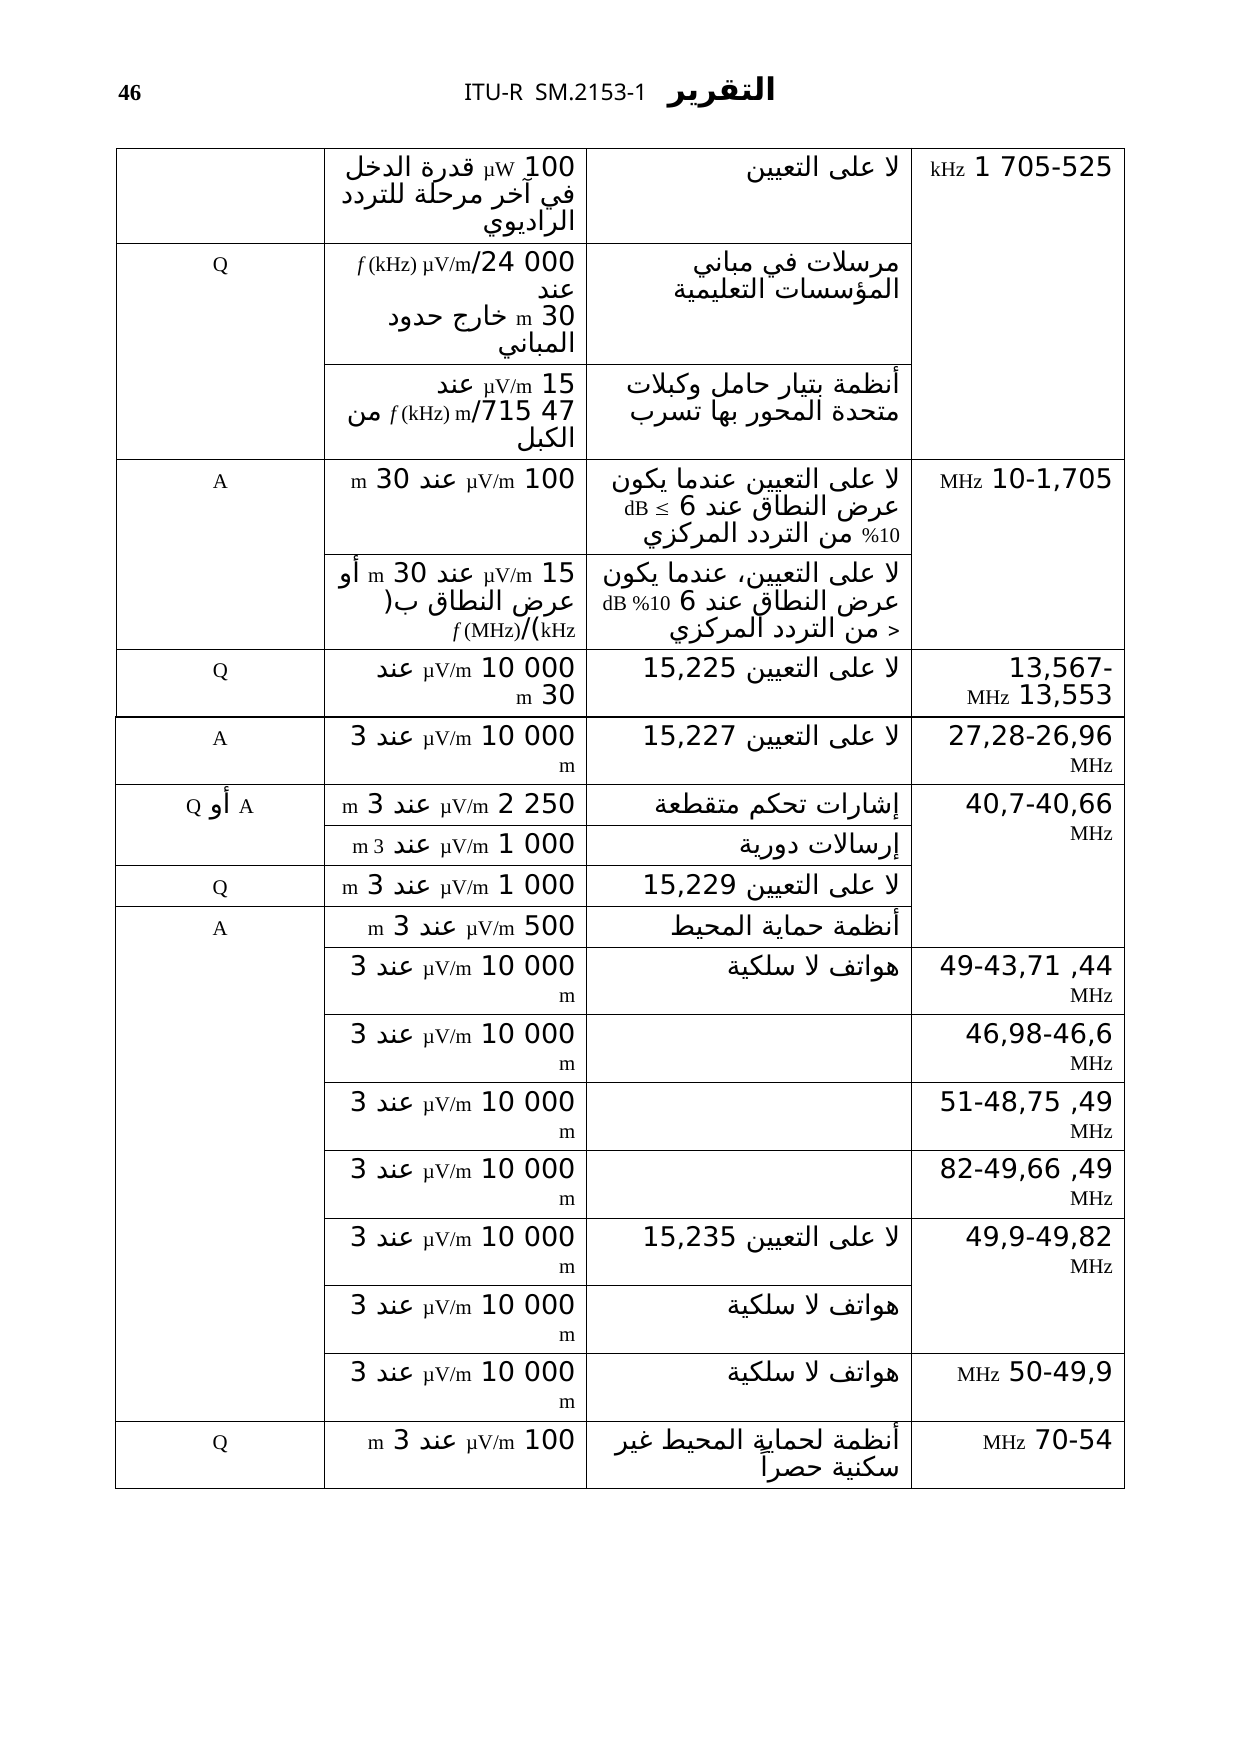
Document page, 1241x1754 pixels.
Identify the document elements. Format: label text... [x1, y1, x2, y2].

table_cell [587, 1151, 911, 1217]
table_cell 50-49,9 MHz [912, 1354, 1124, 1421]
table_cell 49,9-49,82 MHz [912, 1219, 1124, 1353]
table_cell لا على التعيين 15,225 [587, 650, 911, 716]
table_cell 2 250 µV/m عند 3 m [325, 785, 586, 825]
table_cell Q [116, 1422, 324, 1488]
table_cell 10 000 µV/m عند 3 m [325, 1151, 586, 1217]
table_cell 10 000 µV/m عند 3 m [325, 1083, 586, 1150]
table_cell 46,98-46,6 MHz [912, 1015, 1124, 1082]
table_cell 500 µV/m عند 3 m [325, 907, 586, 947]
table_cell 100 µV/m عند 30 m [325, 460, 586, 554]
table_cell Q [116, 866, 324, 906]
table_cell 70-54 MHz [912, 1422, 1124, 1488]
table_cell Q [117, 650, 324, 716]
table_cell هواتف لا سلكية [587, 948, 911, 1014]
table_cell 10 000 µV/m عند 3 m [325, 1286, 586, 1353]
table_cell 10 000 µV/m عند 3 m [325, 1015, 586, 1082]
table_cell 44, 49-43,71 MHz [912, 948, 1124, 1014]
table_cell 10 000 µV/m عند 3 m [325, 1219, 586, 1285]
table_cell أنظمة لحماية المحيط غير سكنية حصراً [587, 1422, 911, 1488]
table_cell هواتف لا سلكية [587, 1286, 911, 1353]
table_cell لا على التعيين، عندما يكون عرض النطاق عند 6 dB %10 من التردد المركزي [587, 555, 911, 649]
table_cell 40,7-40,66 MHz [912, 785, 1124, 947]
table_cell مرسلات في مباني المؤسسات التعليمية [587, 244, 911, 364]
table_cell لا على التعيين [587, 149, 911, 242]
table_cell لا على التعيين عندما يكون عرض النطاق عند 6 dB %10 من التردد المركزي [587, 460, 911, 554]
table_cell Q [117, 244, 324, 459]
table_cell لا على التعيين 15,229 [587, 866, 911, 906]
table_cell 27,28-26,96 MHz [912, 718, 1124, 784]
table_cell 49, 51-48,75 MHz [912, 1083, 1124, 1150]
table_cell 10 000 µV/m عند 3 m [325, 948, 586, 1014]
table_cell A [117, 460, 324, 649]
table_cell A [116, 718, 324, 784]
table_cell 1 000 µV/m عند 3 m [325, 866, 586, 906]
table_cell A أو Q [116, 785, 324, 865]
table_cell 1 000 µV/m عند m 3 [325, 826, 586, 865]
table_cell 10 000 µV/m عند 3 m [325, 718, 586, 784]
table_cell 15 µV/m عند 47 715/f (kHz) m من الكبل [325, 365, 586, 459]
table_cell 10-1,705 MHz [912, 460, 1124, 649]
table_cell 100 µV/m عند 3 m [325, 1422, 586, 1488]
table_cell إشارات تحكم متقطعة [587, 785, 911, 825]
table_cell 24 000/f (kHz) µV/m عند 30 m خارج حدود المباني [325, 244, 586, 364]
table_cell [587, 1083, 911, 1150]
table_cell 49, 82-49,66 MHz [912, 1151, 1124, 1217]
table_cell لا على التعيين 15,235 [587, 1219, 911, 1285]
table_cell لا على التعيين 15,227 [587, 718, 911, 784]
table_cell 10 000 µV/m عند 3 m [325, 1354, 586, 1421]
table_cell 13,567-13,553 MHz [912, 650, 1124, 716]
table_cell 10 000 µV/m عند 30 m [325, 650, 586, 716]
table_cell أنظمة حماية المحيط [587, 907, 911, 947]
table_cell 1 705-525 kHz [912, 149, 1124, 459]
table_cell هواتف لا سلكية [587, 1354, 911, 1421]
table_cell إرسالات دورية [587, 826, 911, 865]
table_cell A [116, 907, 324, 1421]
table_cell أنظمة بتيار حامل وكبلات متحدة المحور بها تسرب [587, 365, 911, 459]
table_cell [325, 149, 586, 242]
table_cell [587, 1015, 911, 1082]
table_cell [117, 149, 324, 242]
table_cell 15 µV/m عند 30 m أو عرض النطاق ب(kHz)/f (MHz) [325, 555, 586, 649]
